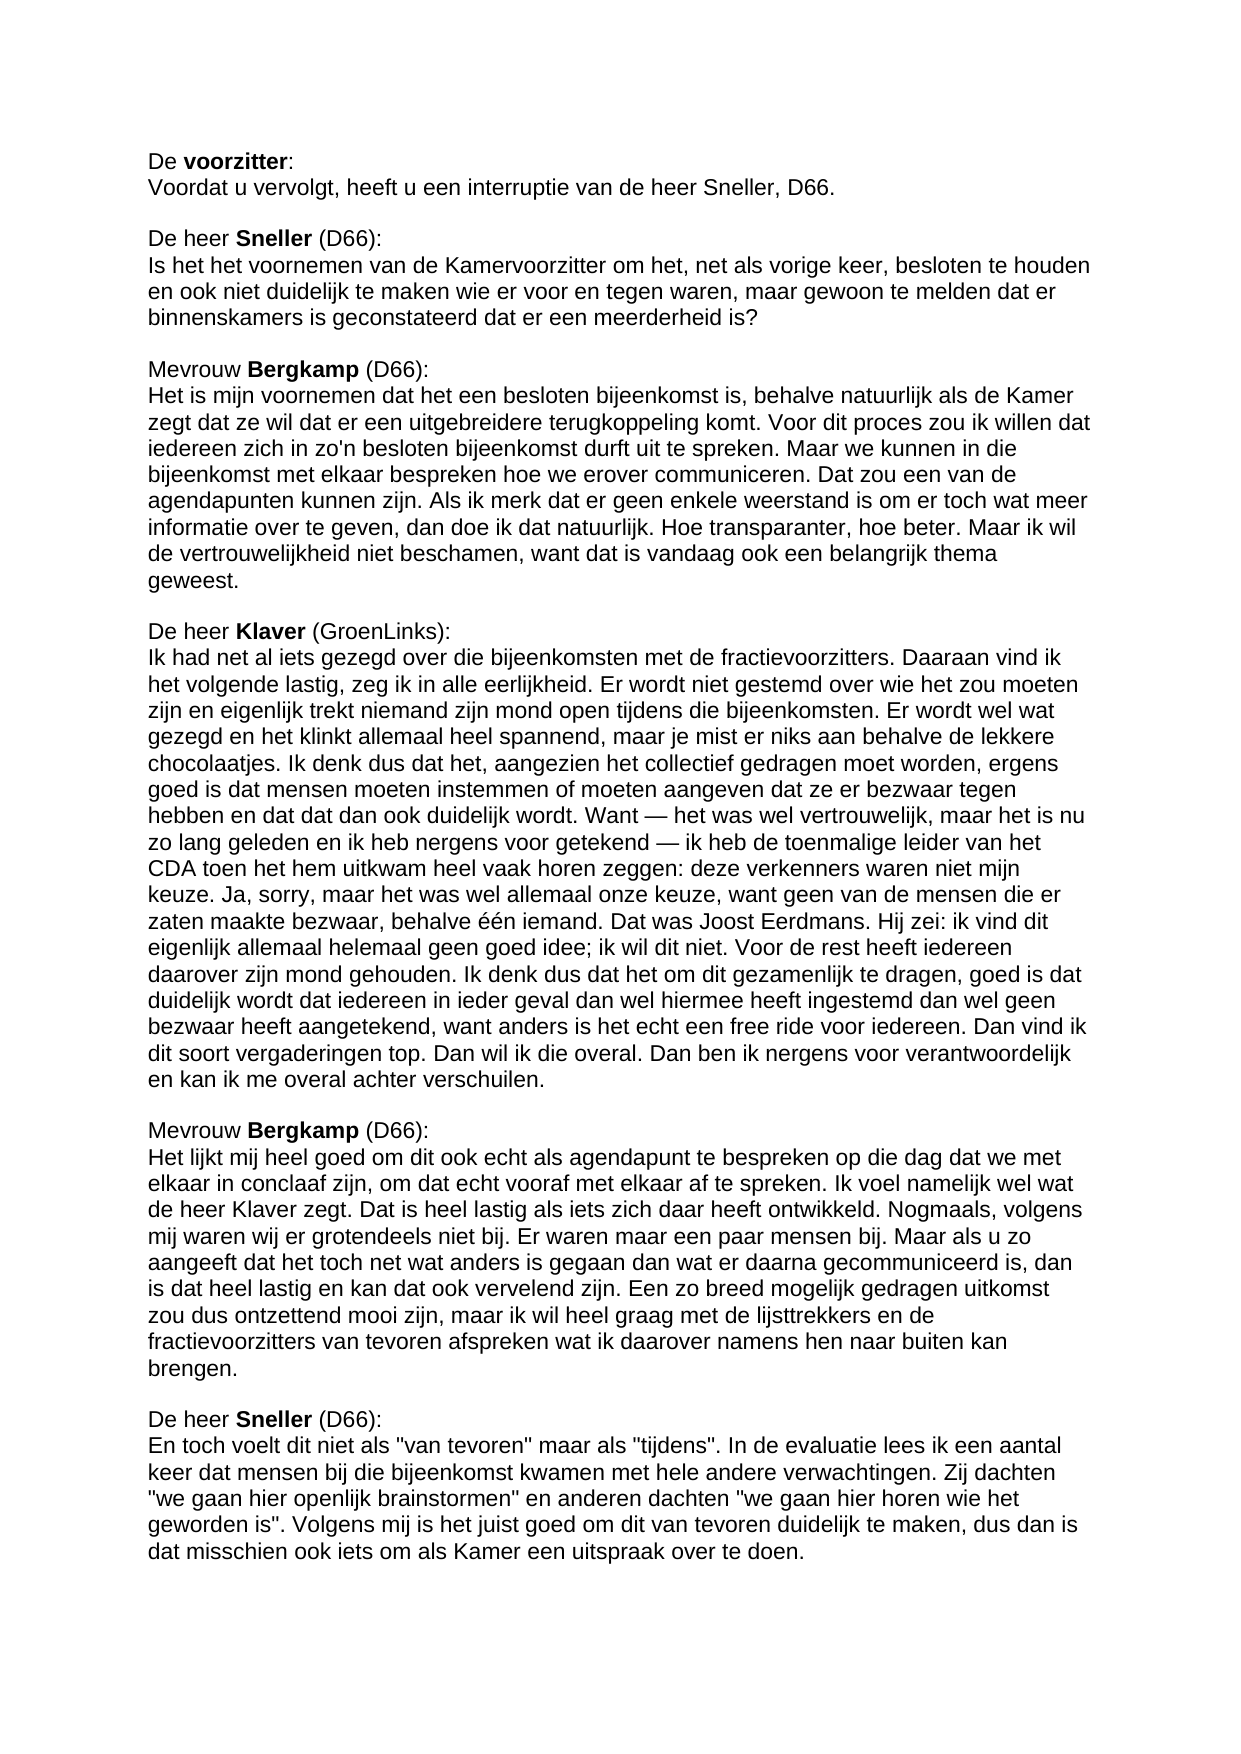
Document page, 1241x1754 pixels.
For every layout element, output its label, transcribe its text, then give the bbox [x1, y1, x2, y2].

text De heer Sneller (D66): En toch voelt dit niet als "van tevoren" maar als "tijdens". In de evaluatie lees ik een aantal keer dat mensen bij die bijeenkomst kwamen met hele andere verwachtingen. Zij dachten "we gaan hier openlijk brainstormen" en anderen dachten "we gaan hier horen wie het geworden is". Volgens mij is het juist goed om dit van tevoren duidelijk te maken, dus dan is dat misschien ook iets om als Kamer een uitspraak over te doen. [148, 1406, 1093, 1564]
text Mevrouw Bergkamp (D66): Het is mijn voornemen dat het een besloten bijeenkomst is, behalve natuurlijk als de Kamer zegt dat ze wil dat er een uitgebreidere terugkoppeling komt. Voor dit proces zou ik willen dat iedereen zich in zo'n besloten bijeenkomst durft uit te spreken. Maar we kunnen in die bijeenkomst met elkaar bespreken hoe we erover communiceren. Dat zou een van de agendapunten kunnen zijn. Als ik merk dat er geen enkele weerstand is om er toch wat meer informatie over te geven, dan doe ik dat natuurlijk. Hoe transparanter, hoe beter. Maar ik wil de vertrouwelijkheid niet beschamen, want dat is vandaag ook een belangrijk thema geweest. [148, 356, 1093, 593]
text De voorzitter: Voordat u vervolgt, heeft u een interruptie van de heer Sneller, D66. [148, 148, 1093, 200]
text Mevrouw Bergkamp (D66): Het lijkt mij heel goed om dit ook echt als agendapunt te bespreken op die dag dat we met elkaar in conclaaf zijn, om dat echt vooraf met elkaar af te spreken. Ik voel namelijk wel wat de heer Klaver zegt. Dat is heel lastig als iets zich daar heeft ontwikkeld. Nogmaals, volgens mij waren wij er grotendeels niet bij. Er waren maar een paar mensen bij. Maar als u zo aangeeft dat het toch net wat anders is gegaan dan wat er daarna gecommuniceerd is, dan is dat heel lastig en kan dat ook vervelend zijn. Een zo breed mogelijk gedragen uitkomst zou dus ontzettend mooi zijn, maar ik wil heel graag met de lijsttrekkers en de fractievoorzitters van tevoren afspreken wat ik daarover namens hen naar buiten kan brengen. [148, 1117, 1093, 1381]
text De heer Klaver (GroenLinks): Ik had net al iets gezegd over die bijeenkomsten met de fractievoorzitters. Daaraan vind ik het volgende lastig, zeg ik in alle eerlijkheid. Er wordt niet gestemd over wie het zou moeten zijn en eigenlijk trekt niemand zijn mond open tijdens die bijeenkomsten. Er wordt wel wat gezegd en het klinkt allemaal heel spannend, maar je mist er niks aan behalve de lekkere chocolaatjes. Ik denk dus dat het, aangezien het collectief gedragen moet worden, ergens goed is dat mensen moeten instemmen of moeten aangeven dat ze er bezwaar tegen hebben en dat dat dan ook duidelijk wordt. Want — het was wel vertrouwelijk, maar het is nu zo lang geleden en ik heb nergens voor getekend — ik heb de toenmalige leider van het CDA toen het hem uitkwam heel vaak horen zeggen: deze verkenners waren niet mijn keuze. Ja, sorry, maar het was wel allemaal onze keuze, want geen van de mensen die er zaten maakte bezwaar, behalve één iemand. Dat was Joost Eerdmans. Hij zei: ik vind dit eigenlijk allemaal helemaal geen goed idee; ik wil dit niet. Voor de rest heeft iedereen daarover zijn mond gehouden. Ik denk dus dat het om dit gezamenlijk te dragen, goed is dat duidelijk wordt dat iedereen in ieder geval dan wel hiermee heeft ingestemd dan wel geen bezwaar heeft aangetekend, want anders is het echt een free ride voor iedereen. Dan vind ik dit soort vergaderingen top. Dan wil ik die overal. Dan ben ik nergens voor verantwoordelijk en kan ik me overal achter verschuilen. [148, 618, 1093, 1092]
text De heer Sneller (D66): Is het het voornemen van de Kamervoorzitter om het, net als vorige keer, besloten te houden en ook niet duidelijk te maken wie er voor en tegen waren, maar gewoon te melden dat er binnenskamers is geconstateerd dat er een meerderheid is? [148, 225, 1093, 331]
